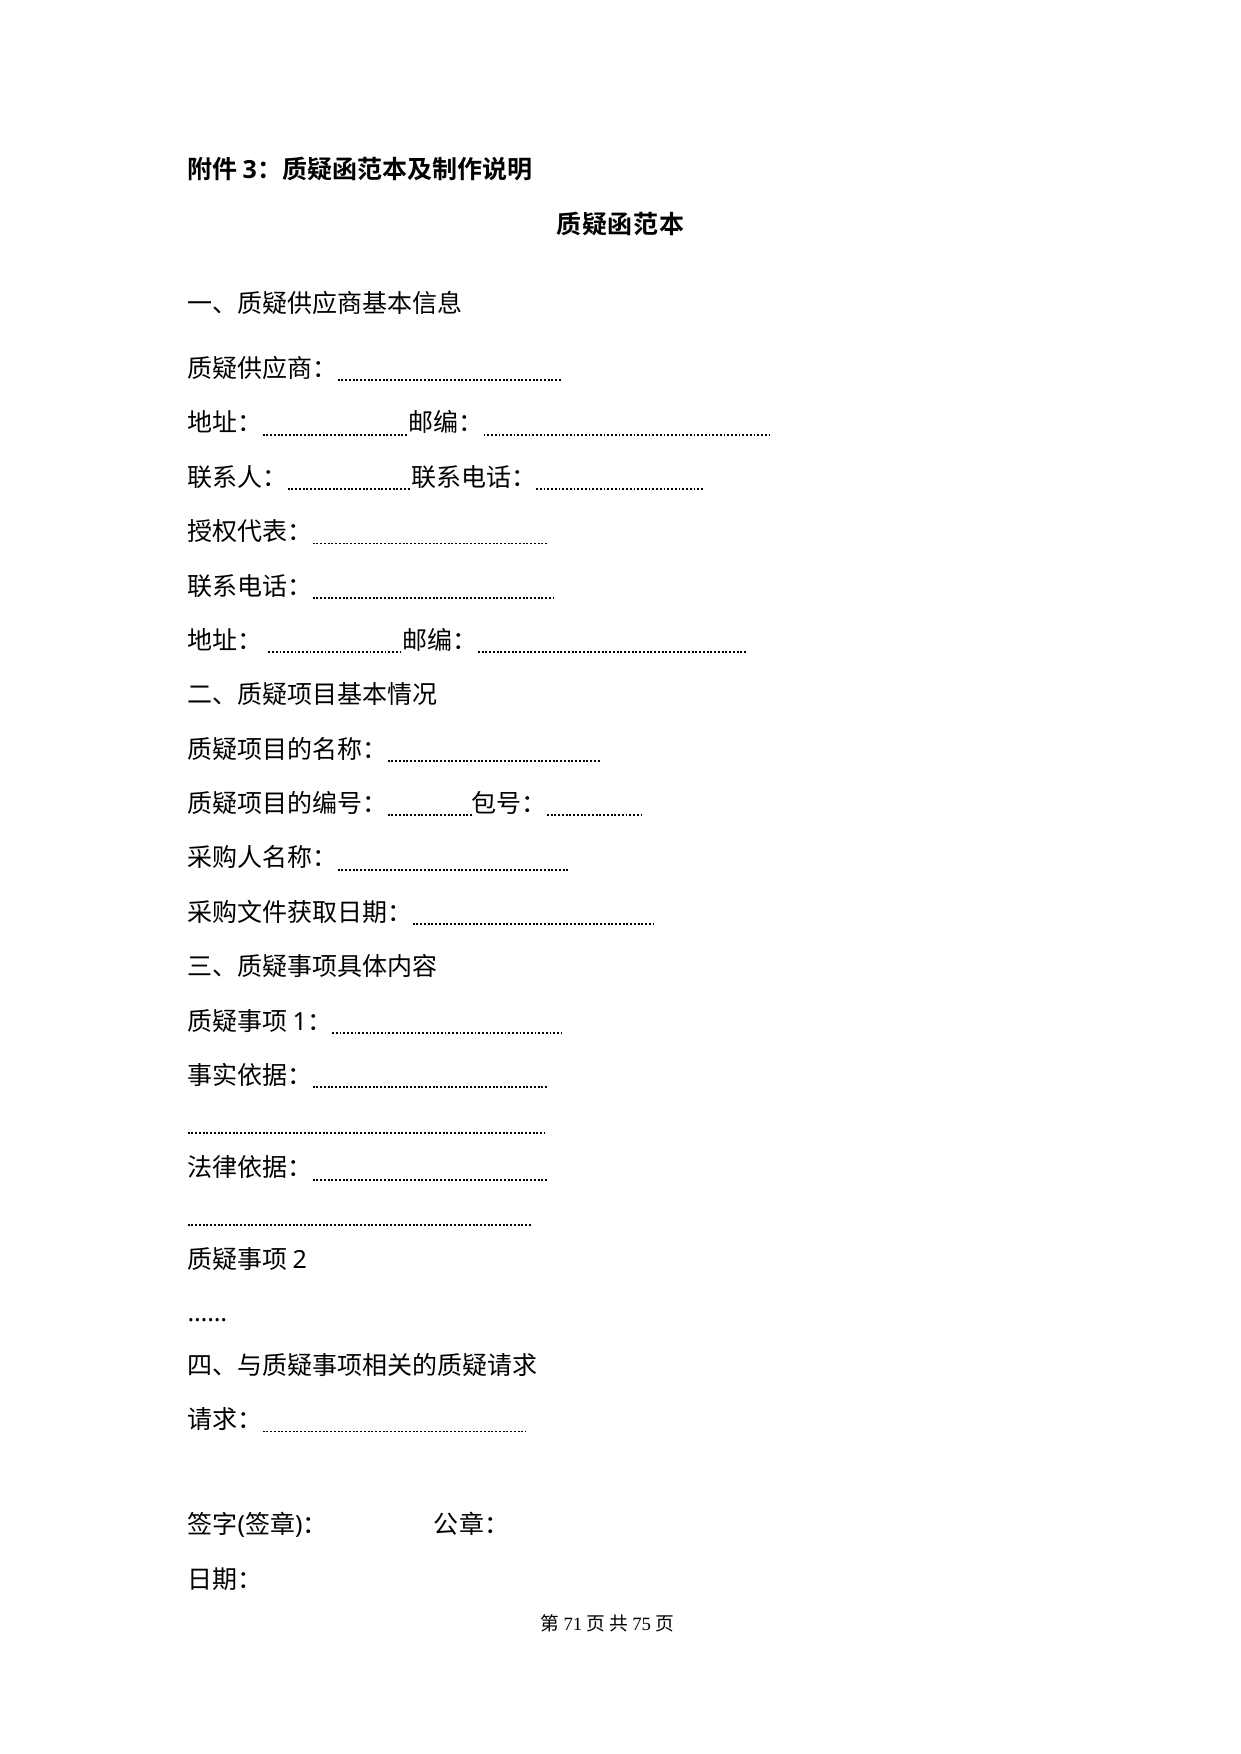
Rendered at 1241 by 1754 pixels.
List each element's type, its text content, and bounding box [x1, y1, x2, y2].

text 请求： [187, 1399, 1053, 1436]
text …… [187, 1294, 1053, 1328]
text 质疑项目的名称： [187, 729, 1053, 765]
text 二、质疑项目基本情况 [187, 675, 1053, 711]
text 质疑项目的编号： 包号： [187, 783, 1053, 820]
text 质疑函范本 [187, 204, 1053, 241]
text 四、与质疑事项相关的质疑请求 [187, 1345, 1053, 1381]
text 三、质疑事项具体内容 [187, 947, 1053, 983]
text 采购人名称： [187, 838, 1053, 874]
text 附件3：质疑函范本及制作说明 [187, 150, 1053, 186]
text 质疑供应商： [187, 348, 1053, 385]
text 联系电话： [187, 566, 1053, 602]
text 质疑事项1： [187, 1001, 1053, 1037]
text 地址： 邮编： [187, 403, 1053, 439]
text 采购文件获取日期： [187, 892, 1053, 928]
text 一、质疑供应商基本信息 [187, 284, 1053, 320]
text 事实依据： [187, 1055, 1053, 1092]
text 签字(签章)： 公章： [187, 1505, 1053, 1541]
text 地址： 邮编： [187, 620, 1053, 657]
text 日期： [187, 1559, 1053, 1596]
text 授权代表： [187, 512, 1053, 548]
text 法律依据： [187, 1148, 1053, 1184]
text 质疑事项2 [187, 1240, 1053, 1276]
text 联系人： 联系电话： [187, 457, 1053, 493]
